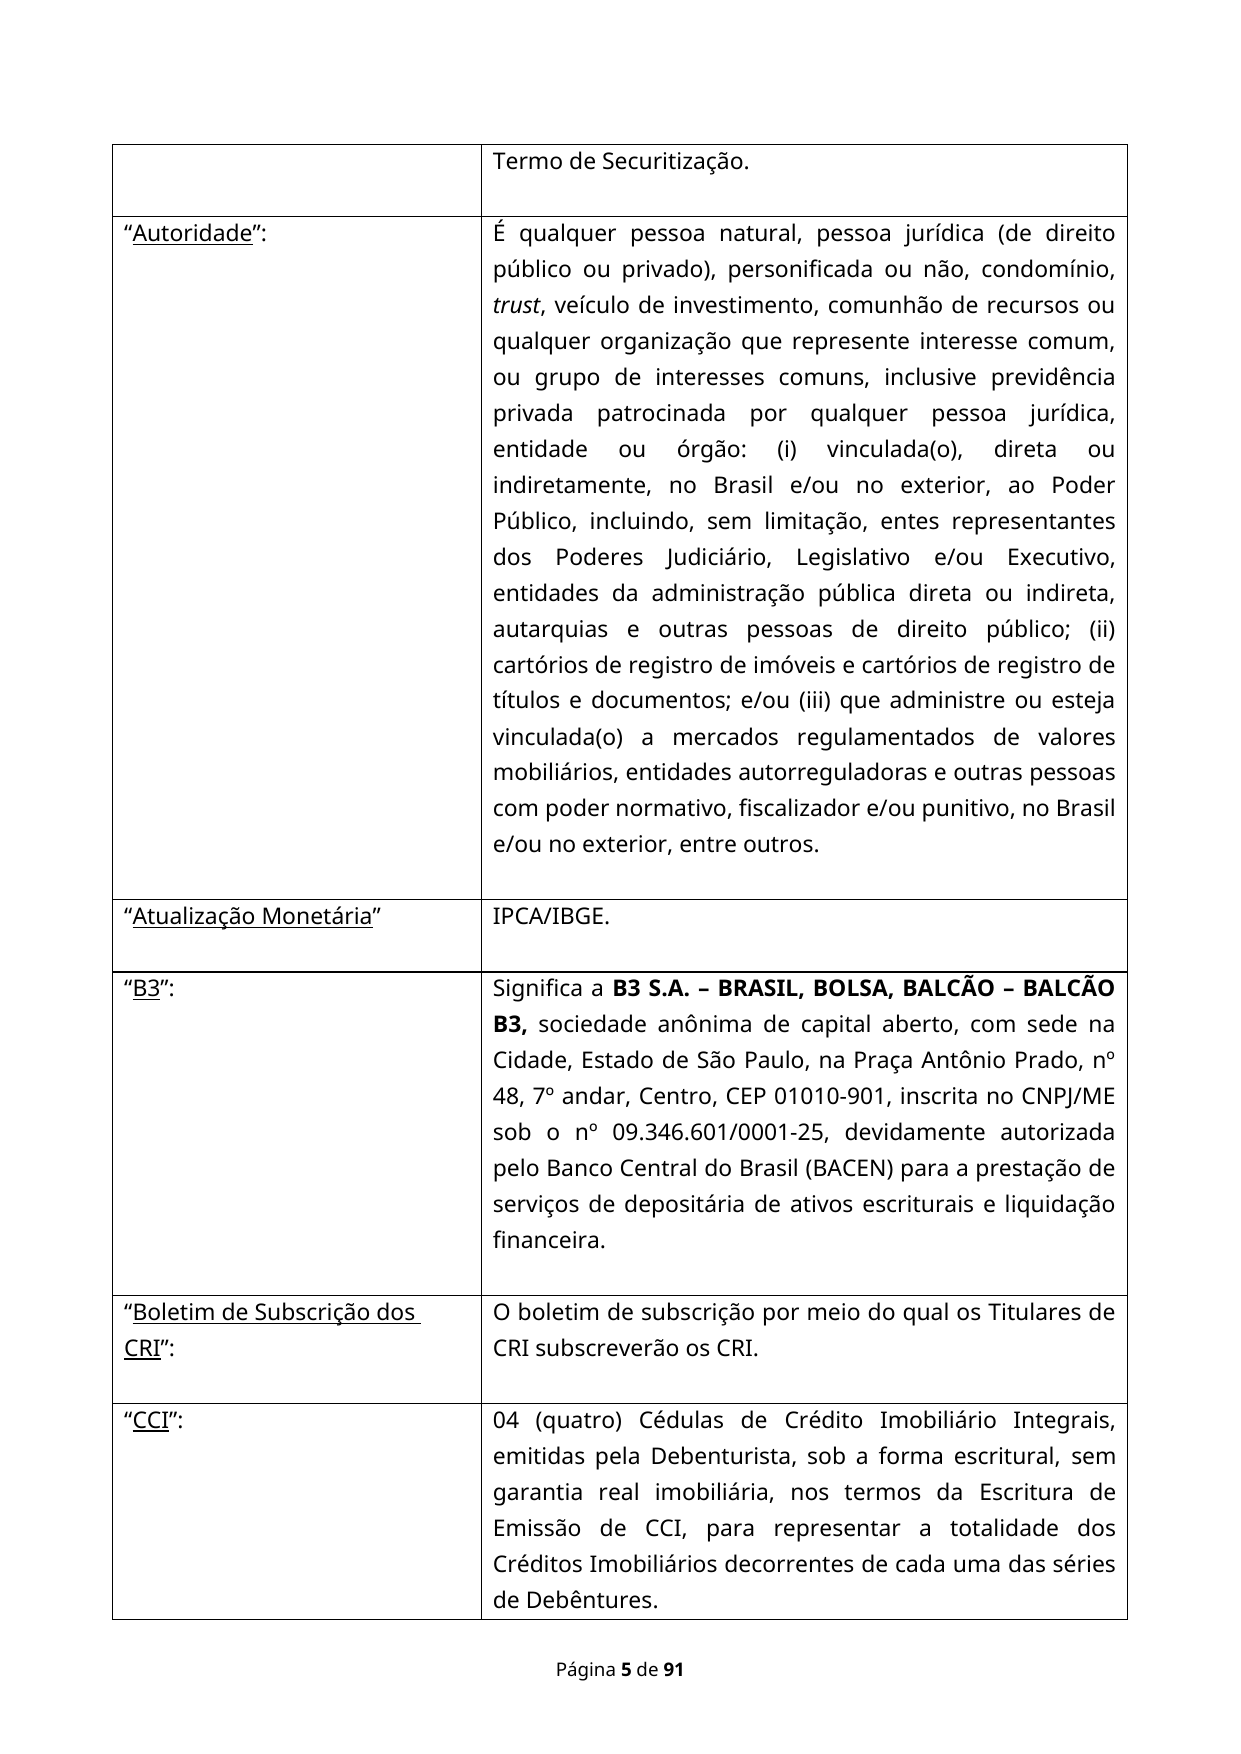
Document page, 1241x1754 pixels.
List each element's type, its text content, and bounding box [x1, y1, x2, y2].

table_cell “CCI”: [113, 1404, 481, 1618]
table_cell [482, 145, 1127, 216]
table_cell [113, 145, 481, 216]
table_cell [482, 1404, 1127, 1618]
table_cell “Boletim de Subscrição dos CRI”: [113, 1296, 481, 1403]
table_cell O boletim de subscrição por meio do qual os Titulares de CRI subscreverão os CRI. [482, 1296, 1127, 1403]
table_cell “B3”: [113, 973, 481, 1295]
table_cell “Autoridade”: [113, 217, 481, 899]
table_cell Significa a B3 S.A. – BRASIL, BOLSA, BALCÃO – BALCÃO B3, sociedade anônima de capital aberto, com sede na Cidade, Estado de São Paulo, na Praça Antônio Prado, nº 48, 7º andar, Centro, CEP 01010-901, inscrita no CNPJ/ME sob o nº 09.346.601/0001-25, devidamente autorizada pelo Banco Central do Brasil (BACEN) para a prestação de serviços de depositária de ativos escriturais e liquidação financeira. [482, 973, 1127, 1295]
table_cell “Atualização Monetária” [113, 900, 481, 971]
table_cell IPCA/IBGE. [482, 900, 1127, 971]
table_cell É qualquer pessoa natural, pessoa jurídica (de direito público ou privado), personificada ou não, condomínio, trust, veículo de investimento, comunhão de recursos ou qualquer organização que represente interesse comum, ou grupo de interesses comuns, inclusive previdência privada patrocinada por qualquer pessoa jurídica, entidade ou órgão: (i) vinculada(o), direta ou indiretamente, no Brasil e/ou no exterior, ao Poder Público, incluindo, sem limitação, entes representantes dos Poderes Judiciário, Legislativo e/ou Executivo, entidades da administração pública direta ou indireta, autarquias e outras pessoas de direito público; (ii) cartórios de registro de imóveis e cartórios de registro de títulos e documentos; e/ou (iii) que administre ou esteja vinculada(o) a mercados regulamentados de valores mobiliários, entidades autorreguladoras e outras pessoas com poder normativo, fiscalizador e/ou punitivo, no Brasil e/ou no exterior, entre outros. [482, 217, 1127, 899]
